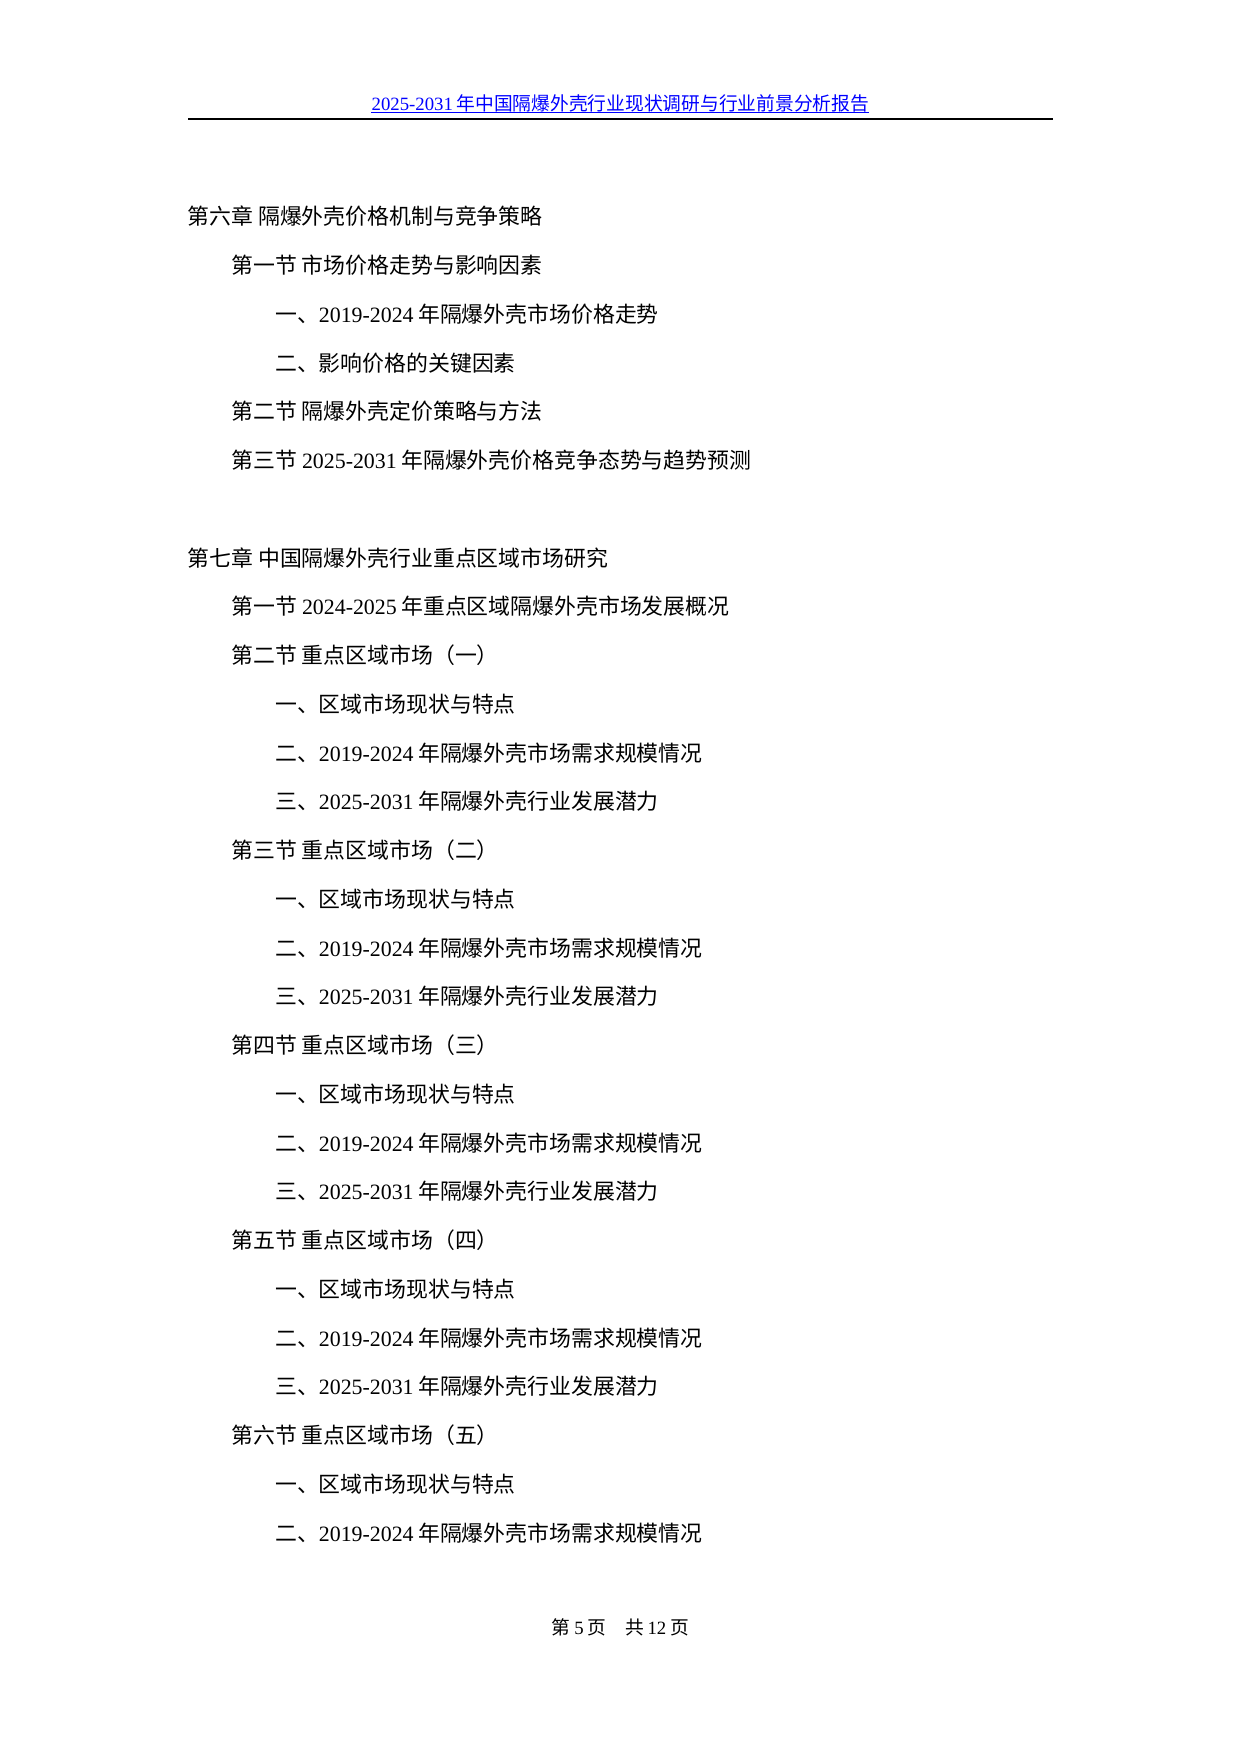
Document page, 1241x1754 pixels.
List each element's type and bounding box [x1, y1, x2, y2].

text [187, 150, 1053, 1548]
